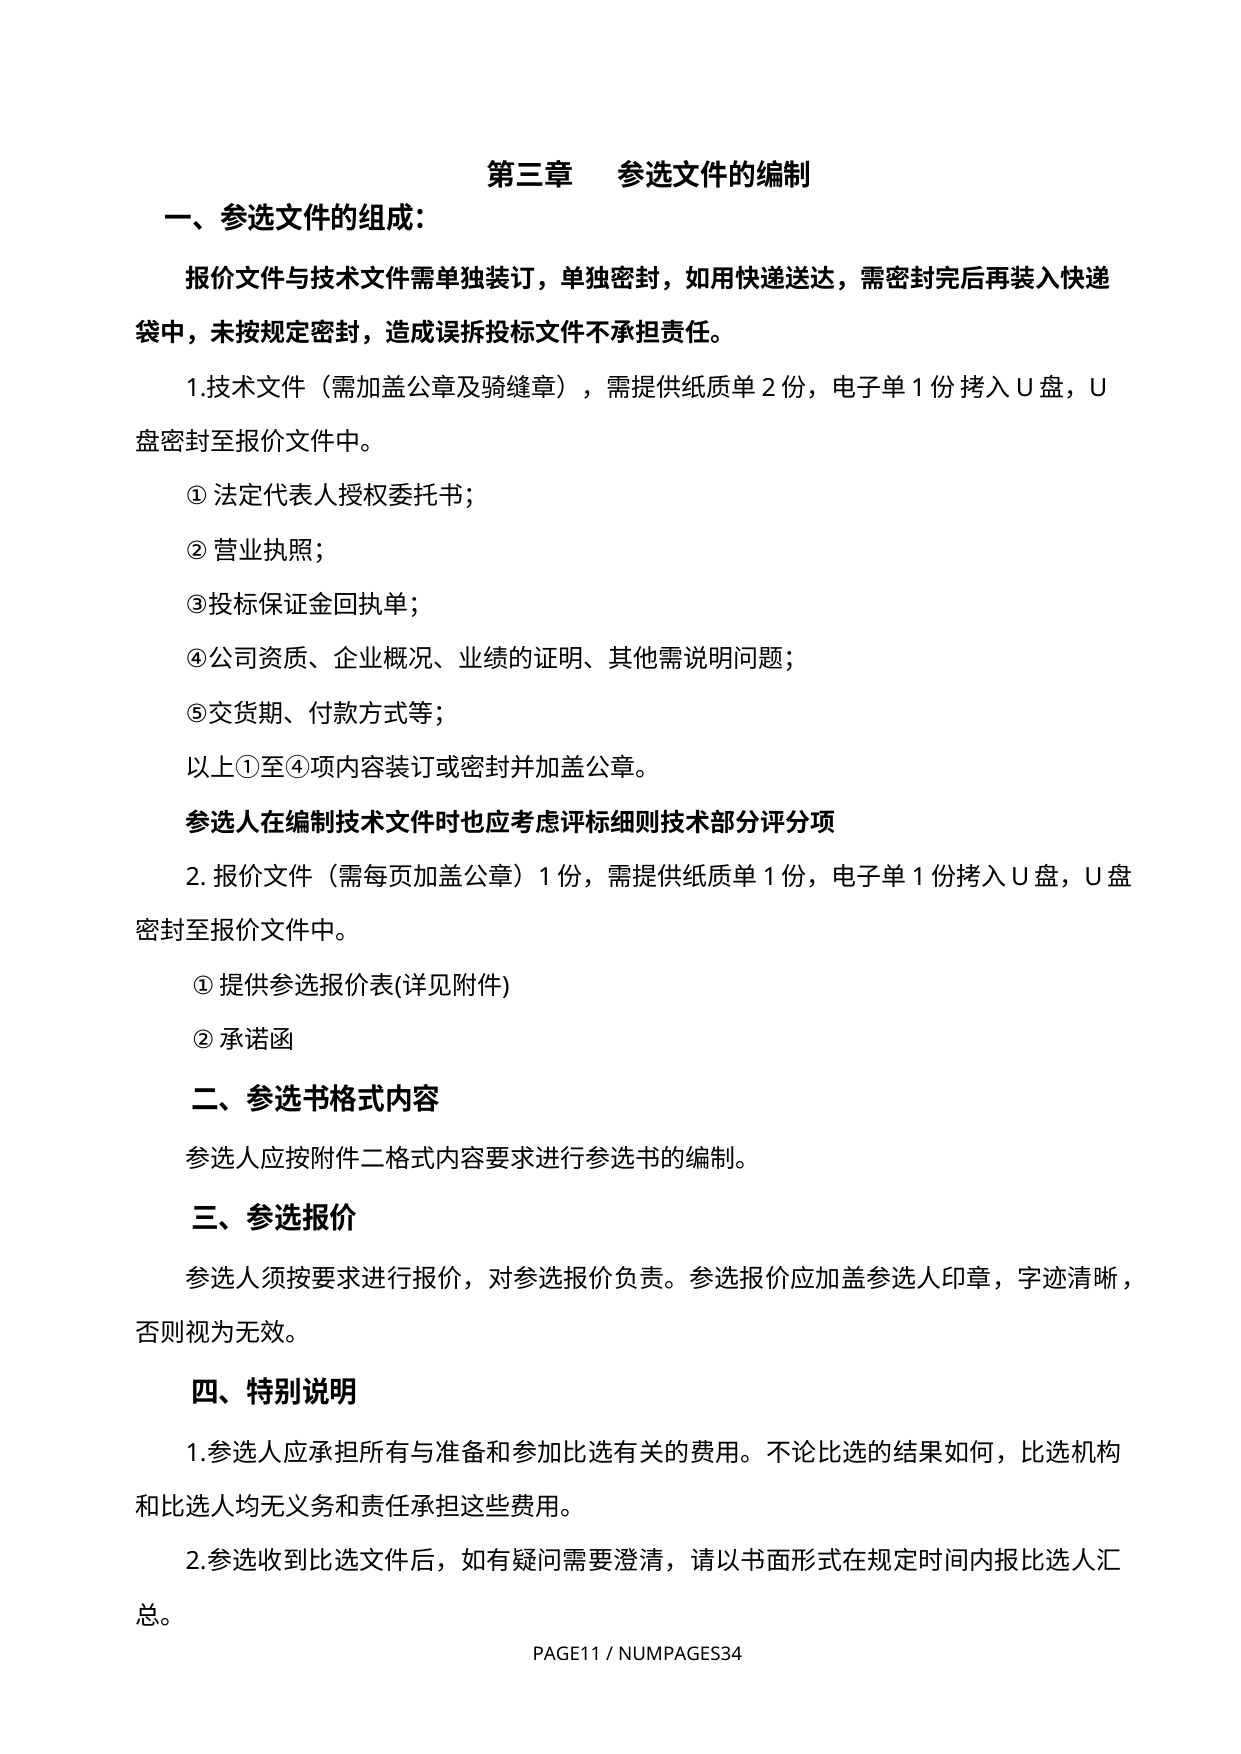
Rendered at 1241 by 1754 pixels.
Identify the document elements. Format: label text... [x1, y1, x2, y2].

text 参选人应按附件二格式内容要求进行参选书的编制。 [135, 1139, 1121, 1175]
text ①法定代表人授权委托书； [135, 476, 1134, 512]
subtitle 第三章 参选文件的编制 [486, 156, 1134, 193]
text 1.技术文件（需加盖公章及骑缝章），需提供纸质单2份，电子单1份 拷入U盘，U盘密封至报价文件中。 [135, 367, 1134, 458]
text ①提供参选报价表(详见附件) [135, 965, 1134, 1001]
text ④公司资质、企业概况、业绩的证明、其他需说明问题； [135, 639, 1134, 675]
text 一、参选文件的组成： [135, 195, 1134, 237]
text 二、参选书格式内容 [135, 1075, 1134, 1118]
text 三、参选报价 [135, 1195, 1134, 1237]
text 2.参选收到比选文件后，如有疑问需要澄清，请以书面形式在规定时间内报比选人汇总。 [135, 1541, 1121, 1631]
text ③投标保证金回执单； [135, 584, 1134, 621]
text ②承诺函 [135, 1019, 1134, 1056]
text ⑤交货期、付款方式等； [135, 693, 1134, 729]
text 以上①至④项内容装订或密封并加盖公章。 [135, 748, 1134, 784]
text ②营业执照； [135, 530, 1134, 566]
text 参选人须按要求进行报价，对参选报价负责。参选报价应加盖参选人印章，字迹清晰，否则视为无效。 [135, 1258, 1121, 1349]
text 1.参选人应承担所有与准备和参加比选有关的费用。不论比选的结果如何，比选机构和比选人均无义务和责任承担这些费用。 [135, 1432, 1121, 1523]
list 报价文件与技术文件需单独装订，单独密封，如用快递送达，需密封完后再装入快递袋中，未按规定密封，造成误拆投标文件不承担责任。 [135, 258, 1134, 349]
text 2. 报价文件（需每页加盖公章）1份，需提供纸质单1份，电子单1份拷入U盘，U盘密封至报价文件中。 [135, 856, 1134, 947]
text 参选人在编制技术文件时也应考虑评标细则技术部分评分项 [135, 802, 1134, 838]
text 四、特别说明 [135, 1368, 1134, 1411]
